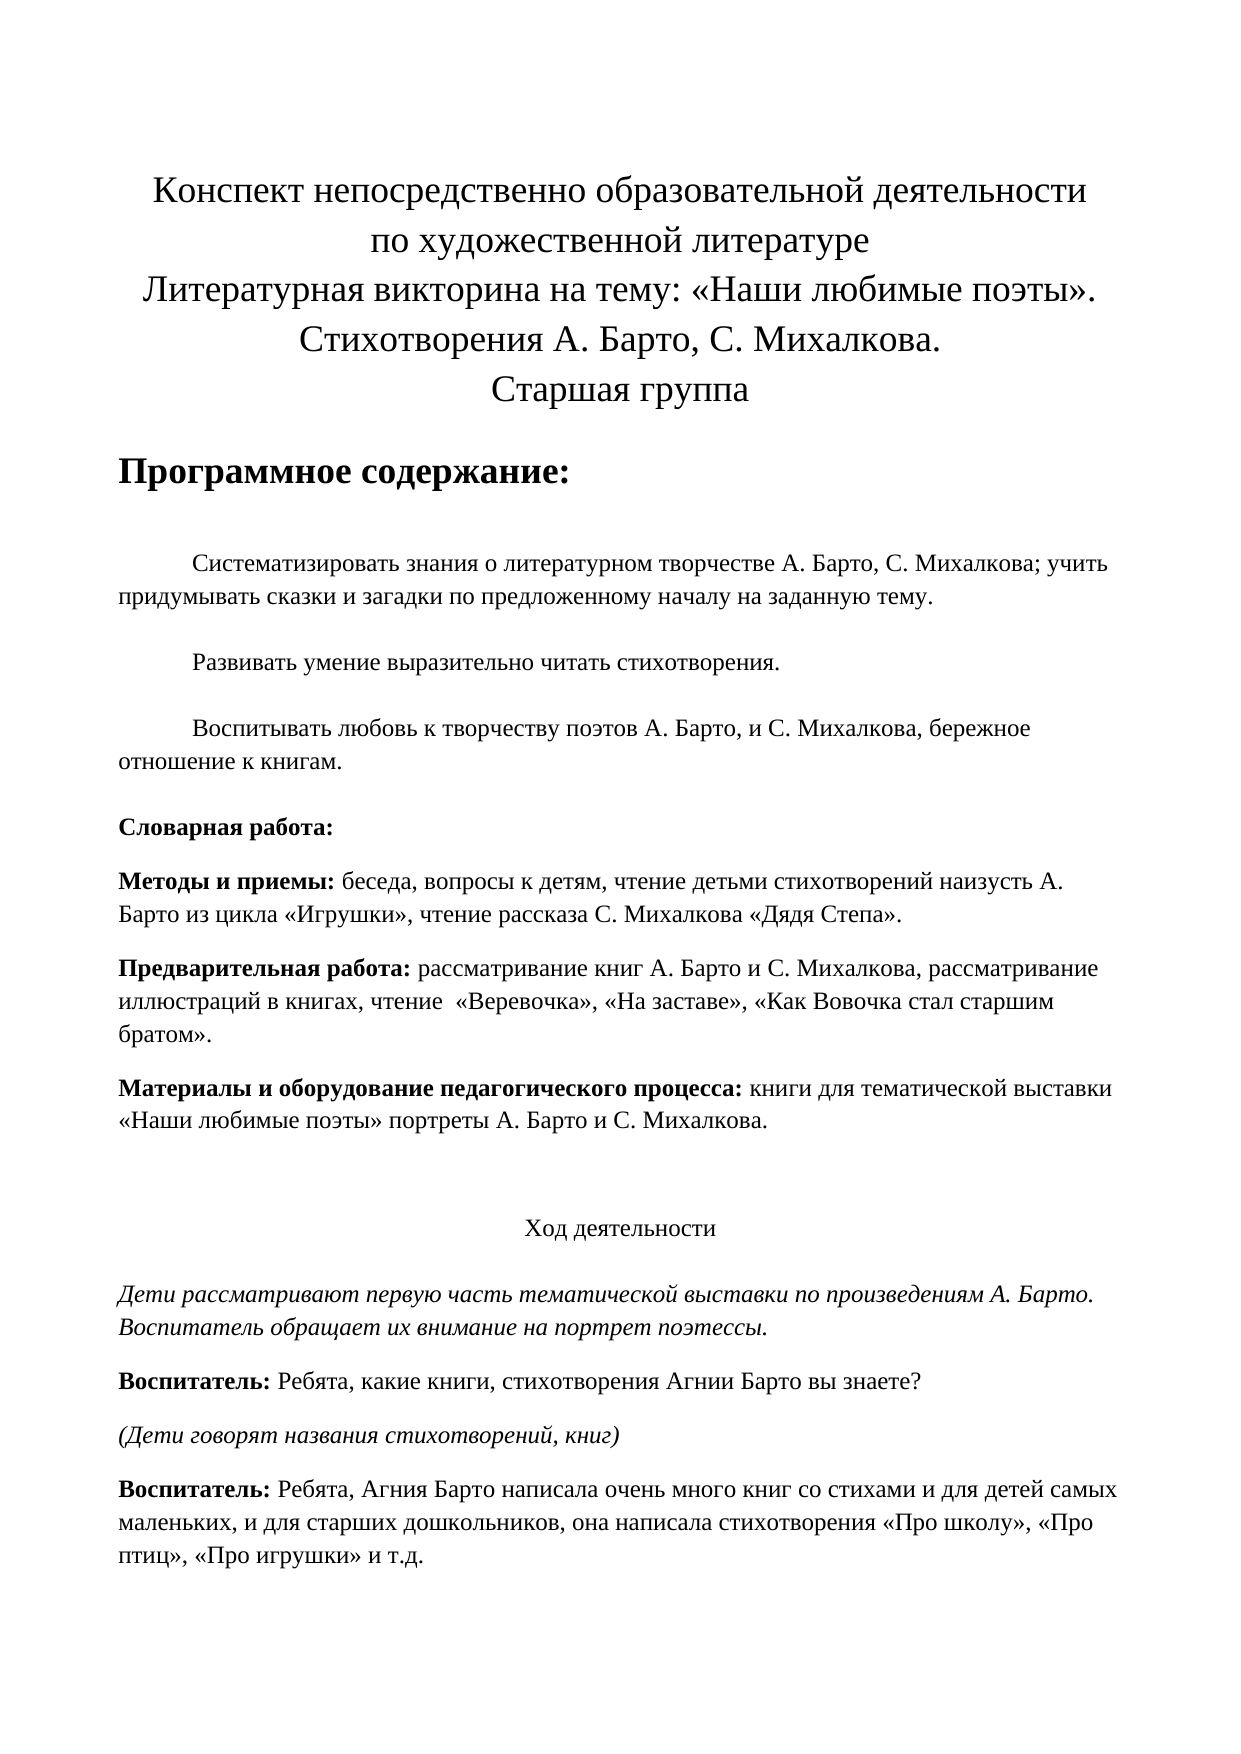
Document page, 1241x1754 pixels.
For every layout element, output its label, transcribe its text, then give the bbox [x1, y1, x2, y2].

text Дети рассматривают первую часть тематической выставки по произведениям А. Барто. Воспитатель обращает их внимание на портрет поэтессы. [118, 1279, 1122, 1341]
text Воспитатель: Ребята, какие книги, стихотворения Агнии Барто вы знаете? [118, 1366, 1122, 1395]
text Ход деятельности [118, 1213, 1122, 1242]
text Методы и приемы: беседа, вопросы к детям, чтение детьми стихотворений наизусть А. Барто из цикла «Игрушки», чтение рассказа С. Михалкова «Дядя Степа». [118, 866, 1122, 928]
text Старшая группа [118, 366, 1122, 409]
text Материалы и оборудование педагогического процесса: книги для тематической выставки «Наши любимые поэты» портреты А. Барто и С. Михалкова. [118, 1073, 1122, 1134]
text (Дети говорят названия стихотворений, книг) [118, 1420, 1122, 1449]
text Конспект непосредственно образовательной деятельности [118, 168, 1122, 211]
text Словарная работа: [118, 812, 1122, 841]
text Воспитатель: Ребята, Агния Барто написала очень много книг со стихами и для детей самых маленьких, и для старших дошкольников, она написала стихотворения «Про школу», «Про птиц», «Про игрушки» и т.д. [118, 1474, 1122, 1569]
text Развивать умение выразительно читать стихотворения. [118, 647, 1122, 676]
text Литературная викторина на тему: «Наши любимые поэты». Стихотворения А. Барто, С. Михалкова. [118, 267, 1122, 359]
text Программное содержание: [118, 449, 1122, 492]
text по художественной литературе [118, 217, 1122, 260]
text Воспитывать любовь к творчеству поэтов А. Барто, и С. Михалкова, бережное отношение к книгам. [118, 713, 1122, 775]
text Систематизировать знания о литературном творчестве А. Барто, С. Михалкова; учить придумывать сказки и загадки по предложенному началу на заданную тему. [118, 548, 1122, 609]
text Предварительная работа: рассматривание книг А. Барто и С. Михалкова, рассматривание иллюстраций в книгах, чтение «Веревочка», «На заставе», «Как Вовочка стал старшим братом». [118, 953, 1122, 1047]
